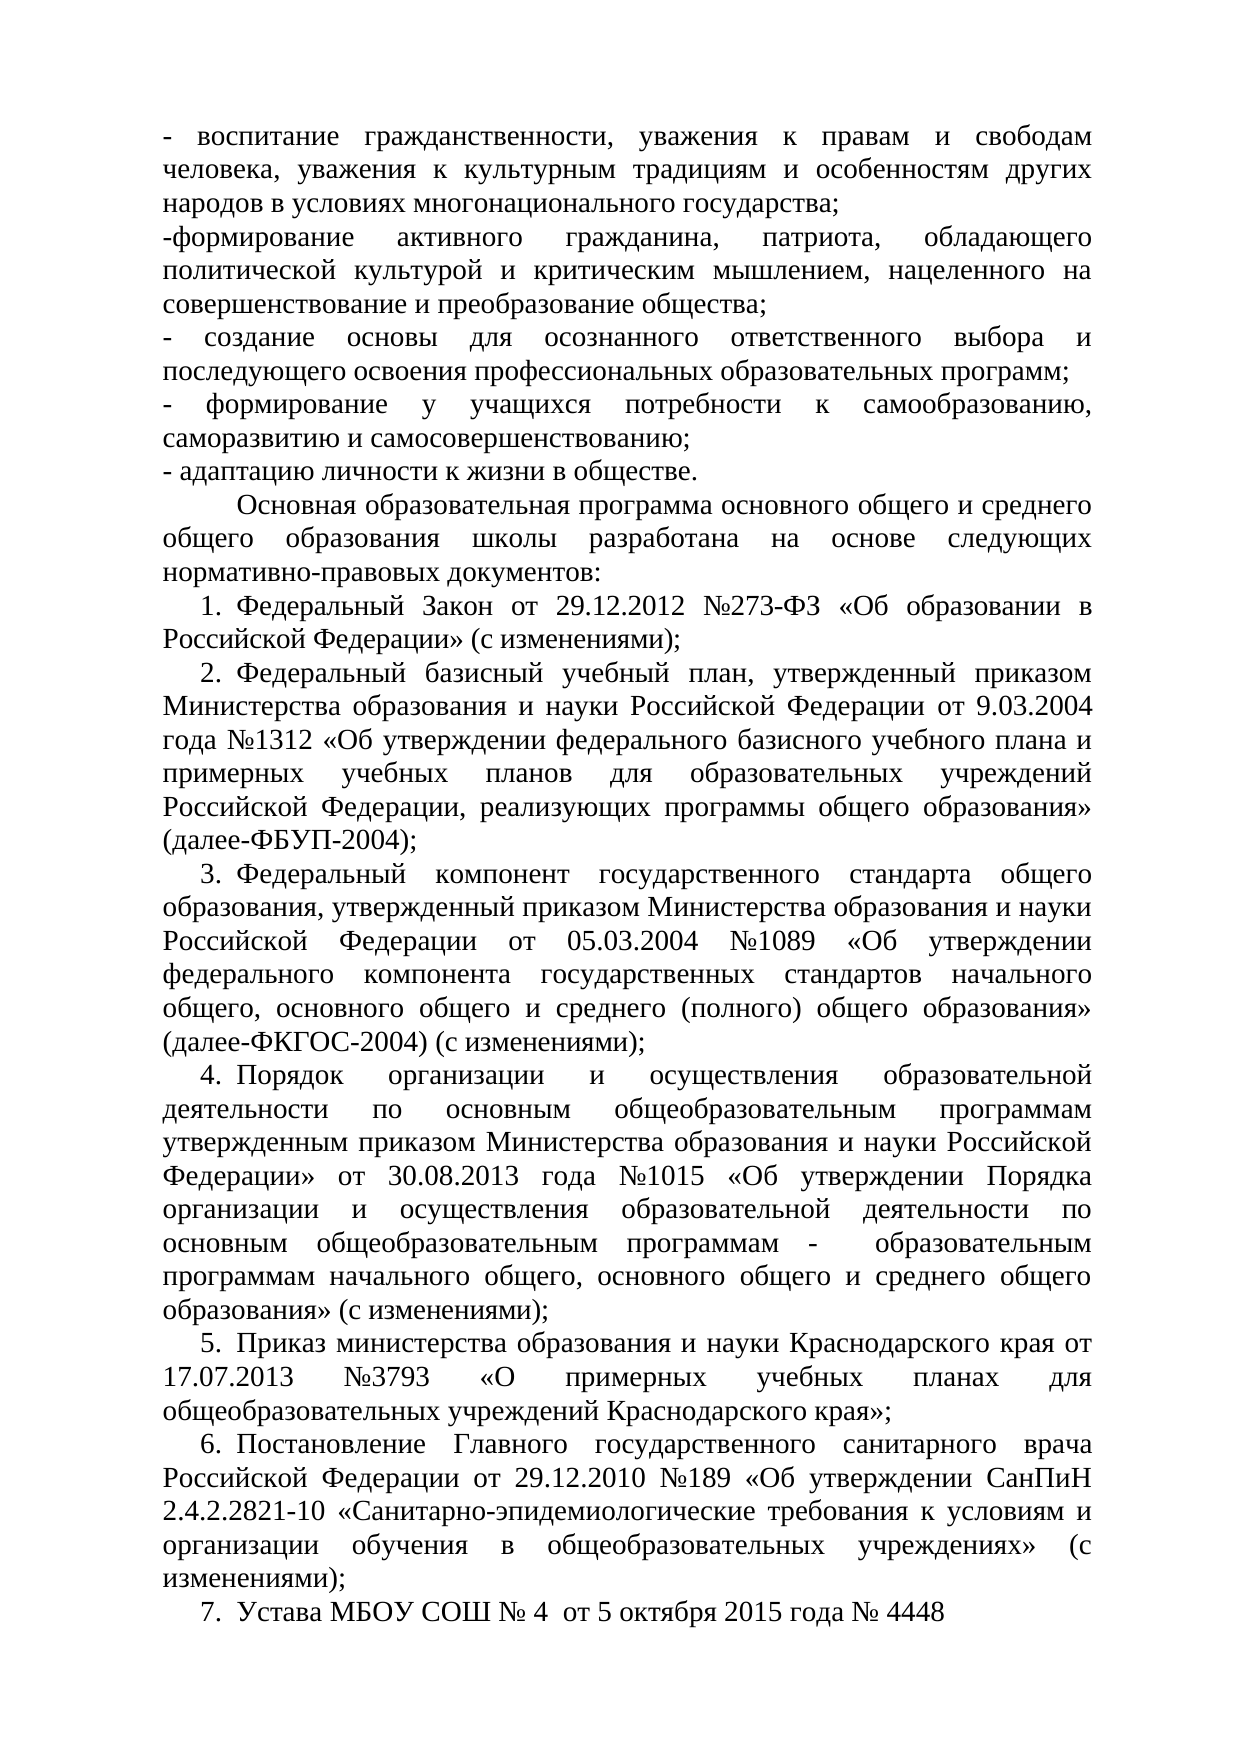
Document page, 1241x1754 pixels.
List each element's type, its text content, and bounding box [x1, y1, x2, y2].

list Федеральный Закон от 29.12.2012 №273-ФЗ «Об образовании в Российской Федерации» (с изменениями); [162, 588, 1093, 655]
list Федеральный базисный учебный план, утвержденный приказом Министерства образования и науки Российской Федерации от 9.03.2004 года №1312 «Об утверждении федерального базисного учебного плана и примерных учебных планов для образовательных учреждений Российской Федерации, реализующих программы общего образования» (далее-ФБУП-2004); [162, 655, 1093, 856]
list Устава МБОУ СОШ № 4 от 5 октября 2015 года № 4448 [162, 1594, 1093, 1627]
list Федеральный компонент государственного стандарта общего образования, утвержденный приказом Министерства образования и науки Российской Федерации от 05.03.2004 №1089 «Об утверждении федерального компонента государственных стандартов начального общего, основного общего и среднего (полного) общего образования» (далее-ФКГОС-2004) (с изменениями); [162, 856, 1093, 1057]
list Порядок организации и осуществления образовательной деятельности по основным общеобразовательным программам утвержденным приказом Министерства образования и науки Российской Федерации» от 30.08.2013 года №1015 «Об утверждении Порядка организации и осуществления образовательной деятельности по основным общеобразовательным программам - образовательным программам начального общего, основного общего и среднего общего образования» (с изменениями); [162, 1057, 1093, 1326]
text -формирование активного гражданина, патриота, обладающего политической культурой и критическим мышлением, нацеленного на совершенствование и преобразование общества; [162, 219, 1093, 319]
text - формирование у учащихся потребности к самообразованию, саморазвитию и самосовершенствованию; [162, 386, 1093, 453]
text - воспитание гражданственности, уважения к правам и свободам человека, уважения к культурным традициям и особенностям других народов в условиях многонационального государства; [162, 118, 1093, 219]
text - создание основы для осознанного ответственного выбора и последующего освоения профессиональных образовательных программ; [162, 319, 1093, 386]
list Постановление Главного государственного санитарного врача Российской Федерации от 29.12.2010 №189 «Об утверждении СанПиН 2.4.2.2821-10 «Санитарно-эпидемиологические требования к условиям и организации обучения в общеобразовательных учреждениях» (с изменениями); [162, 1426, 1093, 1594]
list Приказ министерства образования и науки Краснодарского края от 17.07.2013 №3793 «О примерных учебных планах для общеобразовательных учреждений Краснодарского края»; [162, 1326, 1093, 1426]
text Основная образовательная программа основного общего и среднего общего образования школы разработана на основе следующих нормативно-правовых документов: [162, 487, 1093, 588]
text - адаптацию личности к жизни в обществе. [162, 453, 1093, 487]
